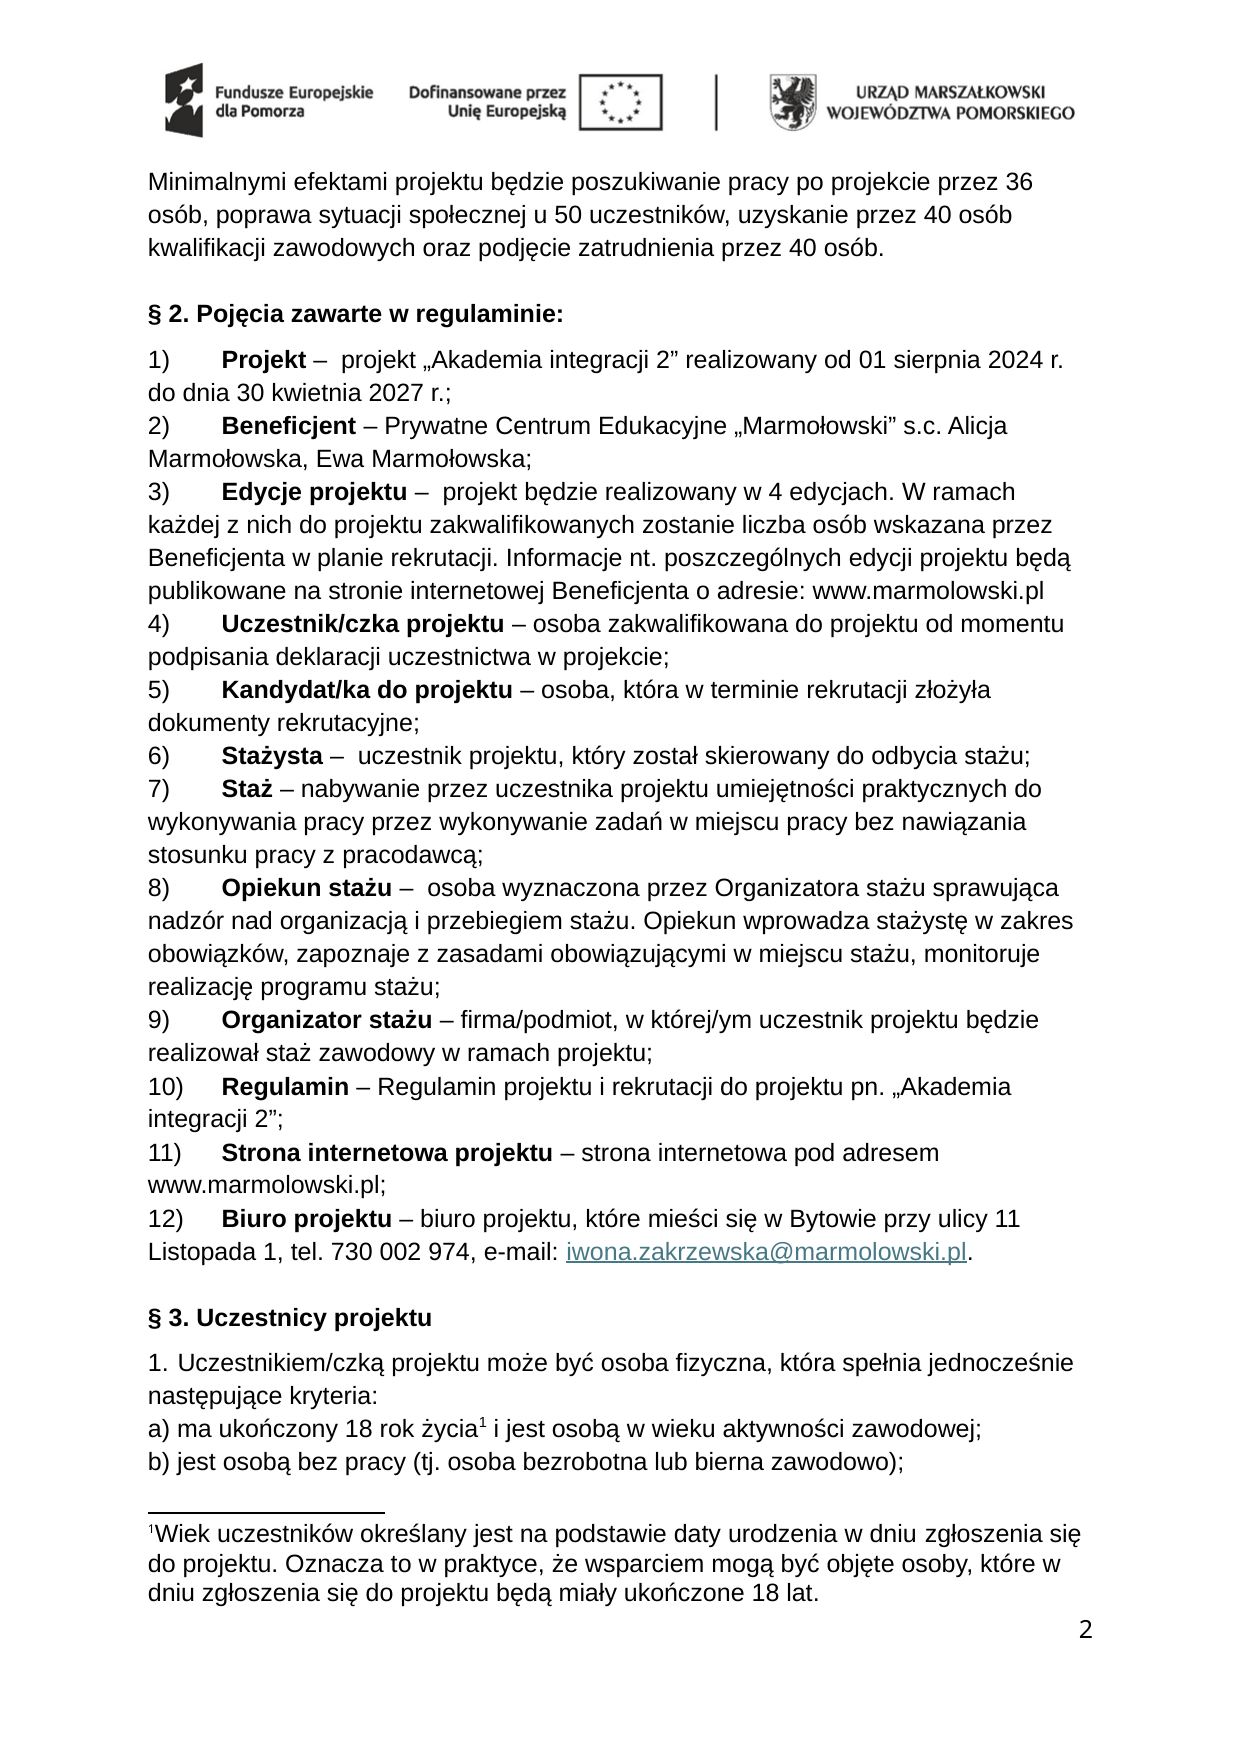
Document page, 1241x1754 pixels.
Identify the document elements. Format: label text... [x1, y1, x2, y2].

text 12) Biuro projektu – biuro projektu, które mieści się w Bytowie przy ulicy 11 Listopada 1, tel. 730 002 974, e-mail: iwona.zakrzewska@marmolowski.pl. [148, 1203, 1093, 1265]
text 9) Organizator stażu – firma/podmiot, w której/ym uczestnik projektu będzie realizował staż zawodowy w ramach projektu; [148, 1005, 1093, 1067]
text 2) Beneficjent – Prywatne Centrum Edukacyjne „Marmołowski” s.c. Alicja Marmołowska, Ewa Marmołowska; [148, 411, 1093, 473]
picture [147, 44, 1093, 155]
text 11) Strona internetowa projektu – strona internetowa pod adresem www.marmolowski.pl; [148, 1137, 1093, 1199]
text 1) Projekt – projekt „Akademia integracji 2” realizowany od 01 sierpnia 2024 r. do dnia 30 kwietnia 2027 r.; [148, 345, 1093, 407]
text 7) Staż – nabywanie przez uczestnika projektu umiejętności praktycznych do wykonywania pracy przez wykonywanie zadań w miejscu pracy bez nawiązania stosunku pracy z pracodawcą; [148, 774, 1093, 869]
text 6) Stażysta – uczestnik projektu, który został skierowany do odbycia stażu; [148, 741, 1093, 770]
text 4) Uczestnik/czka projektu – osoba zakwalifikowana do projektu od momentu podpisania deklaracji uczestnictwa w projekcie; [148, 609, 1093, 671]
text Minimalnymi efektami projektu będzie poszukiwanie pracy po projekcie przez 36 osób, poprawa sytuacji społecznej u 50 uczestników, uzyskanie przez 40 osób kwalifikacji zawodowych oraz podjęcie zatrudnienia przez 40 osób. [148, 167, 1093, 262]
text b) jest osobą bez pracy (tj. osoba bezrobotna lub bierna zawodowo); [148, 1447, 1093, 1476]
subtitle § 2. Pojęcia zawarte w regulaminie: [148, 299, 1093, 328]
subtitle § 3. Uczestnicy projektu [148, 1303, 1093, 1331]
list Uczestnikiem/czką projektu może być osoba fizyczna, która spełnia jednocześnie następujące kryteria: [148, 1348, 1093, 1410]
text 8) Opiekun stażu – osoba wyznaczona przez Organizatora stażu sprawująca nadzór nad organizacją i przebiegiem stażu. Opiekun wprowadza stażystę w zakres obowiązków, zapoznaje z zasadami obowiązującymi w miejscu stażu, monitoruje realizację programu stażu; [148, 873, 1093, 1001]
text 3) Edycje projektu – projekt będzie realizowany w 4 edycjach. W ramach każdej z nich do projektu zakwalifikowanych zostanie liczba osób wskazana przez Beneficjenta w planie rekrutacji. Informacje nt. poszczególnych edycji projektu będą publikowane na stronie internetowej Beneficjenta o adresie: www.marmolowski.pl [148, 477, 1093, 605]
text a) ma ukończony 18 rok życia i jest osobą w wieku aktywności zawodowej; [148, 1414, 1093, 1443]
text 10) Regulamin – Regulamin projektu i rekrutacji do projektu pn. „Akademia integracji 2”; [148, 1071, 1093, 1133]
text 5) Kandydat/ka do projektu – osoba, która w terminie rekrutacji złożyła dokumenty rekrutacyjne; [148, 675, 1093, 737]
